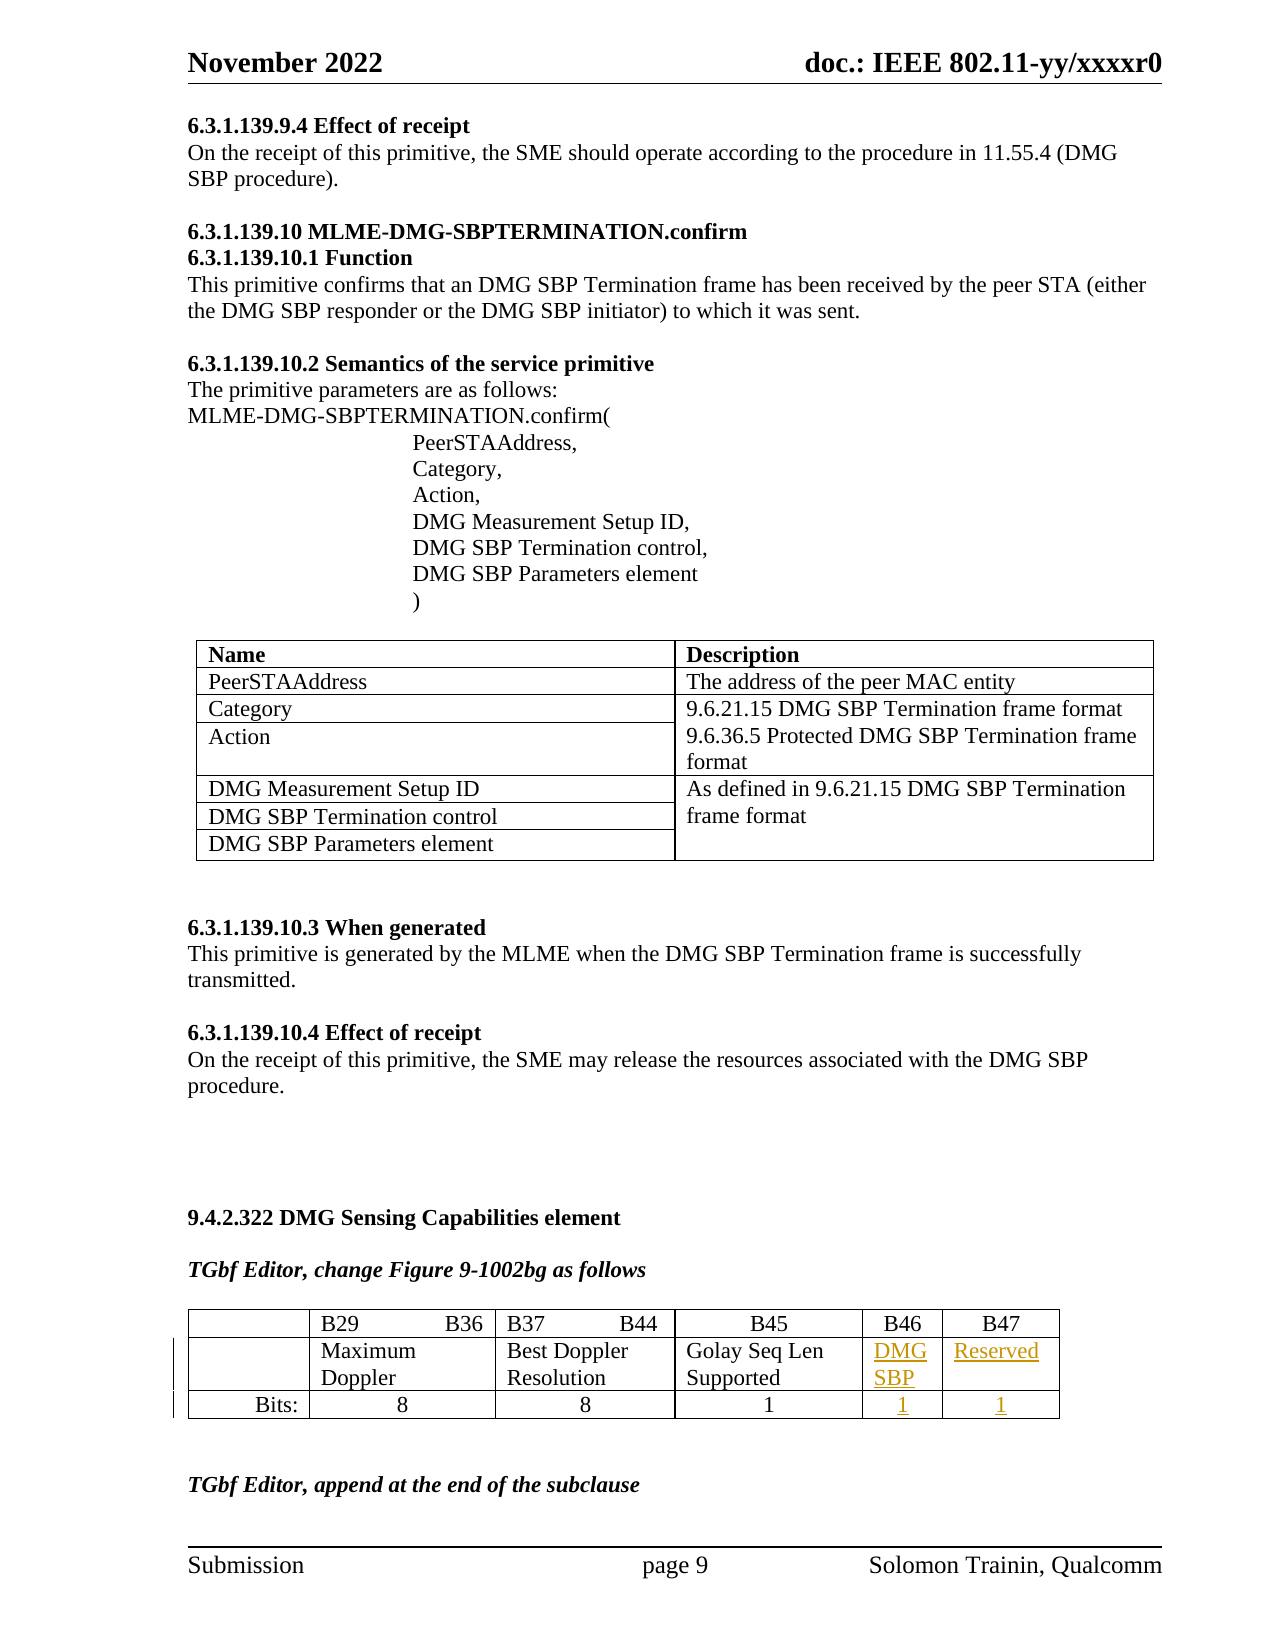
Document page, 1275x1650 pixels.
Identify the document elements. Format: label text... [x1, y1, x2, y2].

table_header B47 [943, 1310, 1059, 1337]
table_cell Best Doppler Resolution [496, 1338, 674, 1390]
text This primitive is generated by the MLME when the DMG SBP Termination frame is successfully transmitted. [187, 940, 1162, 993]
text ) [412, 587, 1162, 613]
text MLME-DMG-SBPTERMINATION.confirm( [187, 402, 1162, 429]
table_header B37 B44 [496, 1310, 674, 1337]
text 6.3.1.139.10 MLME-DMG-SBPTERMINATION.confirm [187, 218, 1162, 244]
table_header Description [676, 641, 1153, 667]
table_cell Category [197, 695, 674, 722]
table_cell [863, 1338, 942, 1390]
text TGbf Editor, change Figure 9-1002bg as follows [187, 1256, 1162, 1283]
table_cell 8 [496, 1391, 674, 1418]
text 6.3.1.139.9.4 Effect of receipt [187, 112, 1162, 139]
table_cell [943, 1338, 1059, 1390]
table_cell Bits: [189, 1391, 309, 1418]
text TGbf Editor, append at the end of the subclause [187, 1471, 1162, 1498]
table_cell As defined in 9.6.21.15 DMG SBP Termination frame format [676, 776, 1153, 860]
text On the receipt of this primitive, the SME should operate according to the procedure in 11.55.4 (DMG SBP procedure). [187, 139, 1162, 192]
text On the receipt of this primitive, the SME may release the resources associated with the DMG SBP procedure. [187, 1046, 1162, 1098]
text PeerSTAAddress, [412, 429, 1162, 455]
table_header [189, 1310, 309, 1337]
text 6.3.1.139.10.4 Effect of receipt [187, 1019, 1162, 1046]
table_header B45 [676, 1310, 862, 1337]
table_header B29 B36 [310, 1310, 495, 1337]
text This primitive confirms that an DMG SBP Termination frame has been received by the peer STA (either the DMG SBP responder or the DMG SBP initiator) to which it was sent. [187, 271, 1162, 323]
table_header B46 [863, 1310, 942, 1337]
text 6.3.1.139.10.1 Function [187, 244, 1162, 271]
text Category, [412, 455, 1162, 481]
table_cell The address of the peer MAC entity [676, 668, 1153, 694]
table_cell DMG Measurement Setup ID [197, 776, 674, 802]
table_cell [943, 1391, 1059, 1418]
table_cell DMG SBP Termination control [197, 803, 674, 829]
table_cell DMG SBP Parameters element [197, 830, 674, 860]
text 6.3.1.139.10.2 Semantics of the service primitive [187, 350, 1162, 376]
text 6.3.1.139.10.3 When generated [187, 914, 1162, 940]
table_cell Maximum Doppler [310, 1338, 495, 1390]
table_cell 9.6.21.15 DMG SBP Termination frame format 9.6.36.5 Protected DMG SBP Termination frame format [676, 695, 1153, 774]
text DMG SBP Parameters element [412, 561, 1162, 587]
text DMG SBP Termination control, [412, 534, 1162, 561]
table_cell 8 [310, 1391, 495, 1418]
table_header Name [197, 641, 674, 667]
table_cell [863, 1391, 942, 1418]
table_cell Action [197, 723, 674, 774]
text Action, [412, 481, 1162, 508]
table_cell 1 [676, 1391, 862, 1418]
table_cell PeerSTAAddress [197, 668, 674, 694]
table_cell Golay Seq Len Supported [676, 1338, 862, 1390]
text DMG Measurement Setup ID, [412, 508, 1162, 534]
table_cell [189, 1338, 309, 1390]
text 9.4.2.322 DMG Sensing Capabilities element [187, 1204, 1162, 1230]
text The primitive parameters are as follows: [187, 376, 1162, 402]
